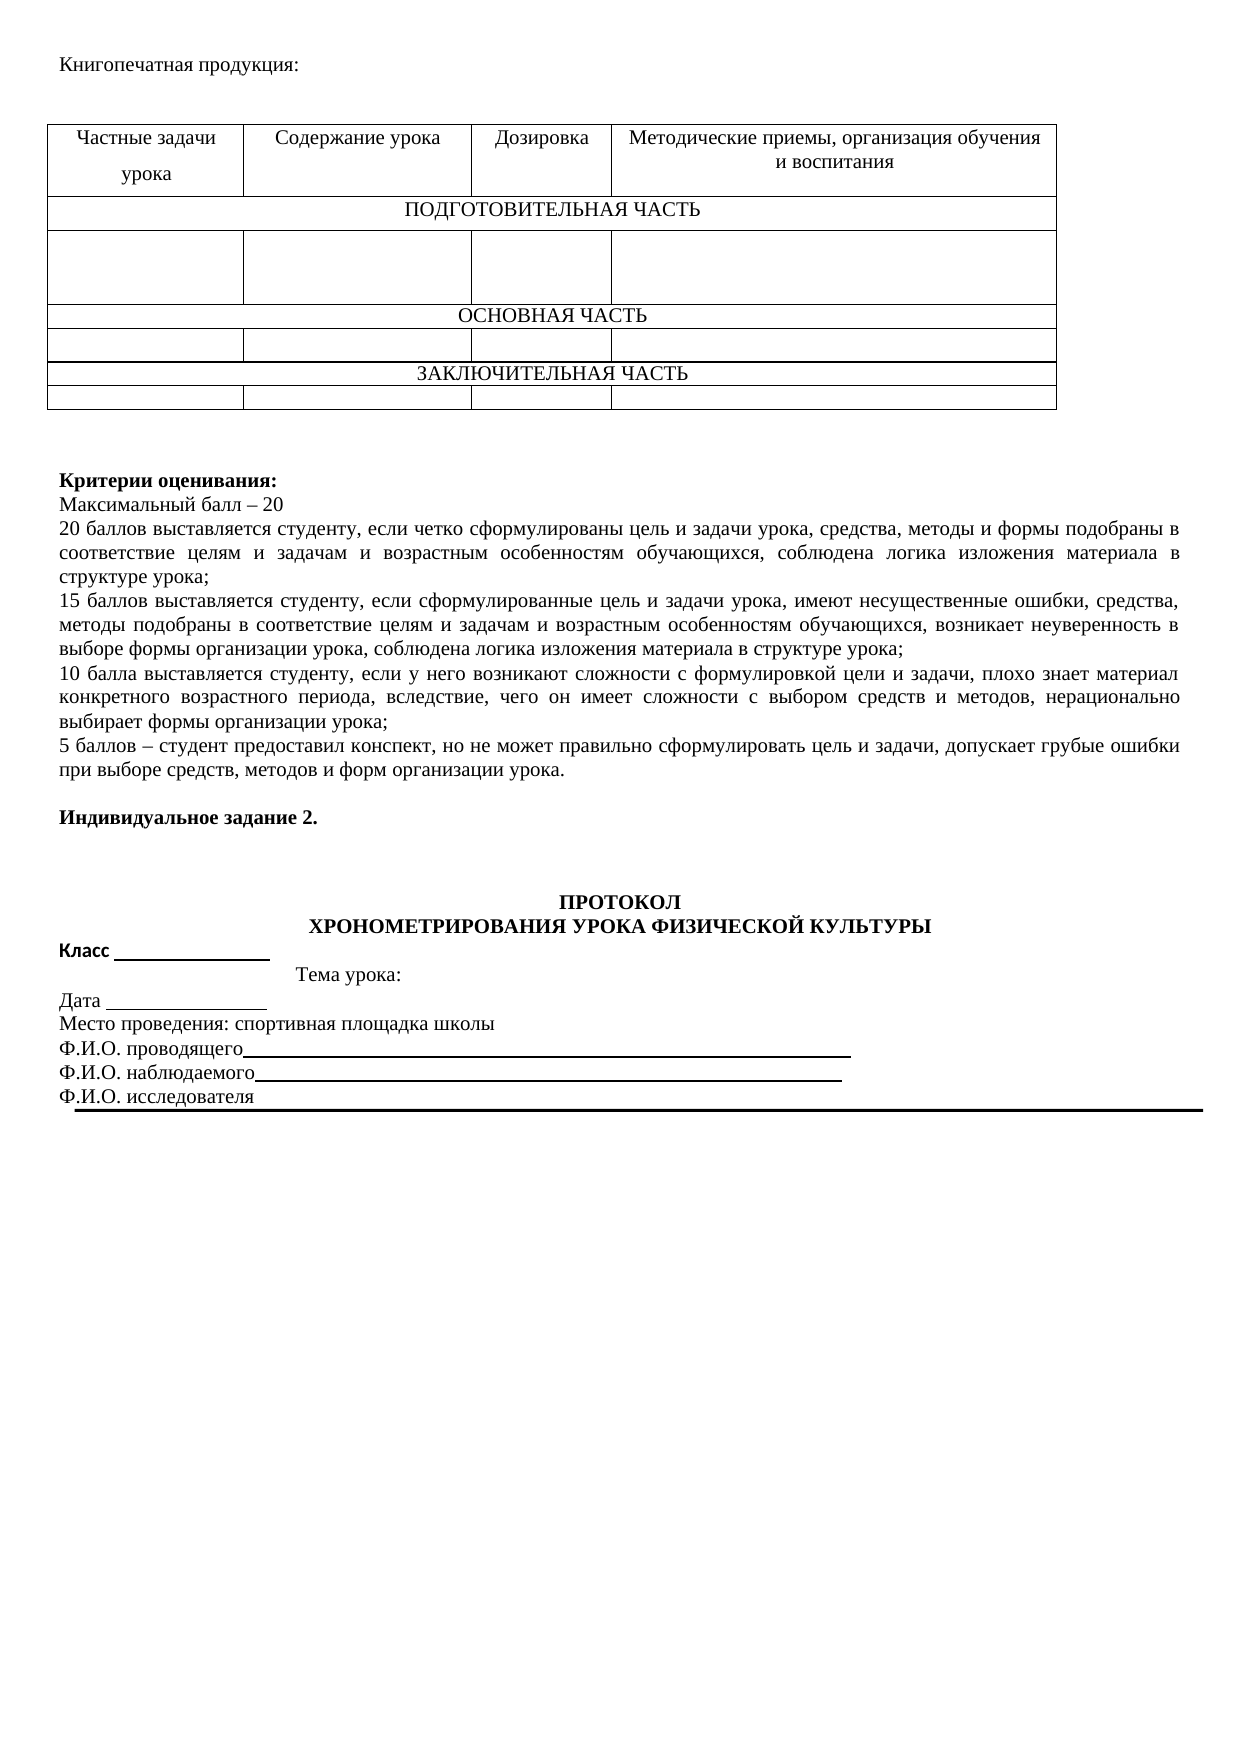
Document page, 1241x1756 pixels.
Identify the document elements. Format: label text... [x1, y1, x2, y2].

text Класс [59, 938, 270, 963]
text 15 баллов выставляется студенту, если сформулированные цель и задачи урока, имеют несущественные ошибки, средства, методы подобраны в соответствие целям и задачам и возрастным особенностям обучающихся, возникает неуверенность в выборе формы организации урока, соблюдена логика изложения материала в структуре урока; [59, 588, 1180, 660]
table_cell ПОДГОТОВИТЕЛЬНАЯ ЧАСТЬ [48, 197, 1056, 230]
table_header Содержание урока [244, 125, 471, 196]
table_cell [612, 386, 1056, 409]
table_cell [48, 231, 243, 304]
text Ф.И.О. проводящего Ф.И.О. наблюдаемого Ф.И.О. исследователя [59, 1036, 851, 1108]
table_header Частные задачи урока [48, 125, 243, 196]
text Дата [59, 988, 270, 1012]
table_cell ЗАКЛЮЧИТЕЛЬНАЯ ЧАСТЬ [48, 363, 1056, 385]
table_header Методические приемы, организация обучения и воспитания [612, 125, 1056, 196]
table_cell [244, 386, 471, 409]
text Максимальный балл – 20 [59, 492, 1240, 516]
text 5 баллов – студент предоставил конспект, но не может правильно сформулировать цель и задачи, допускает грубые ошибки при выборе средств, методов и форм организации урока. [59, 733, 1181, 781]
table_cell [48, 386, 243, 409]
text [59, 52, 358, 76]
text Место проведения: спортивная площадка школы [59, 1012, 1240, 1036]
text Тема урока: [295, 962, 1240, 986]
text 10 балла выставляется студенту, если у него возникают сложности с формулировкой цели и задачи, плохо знает материал конкретного возрастного периода, вследствие, чего он имеет сложности с выбором средств и методов, нерационально выбирает формы организации урока; [59, 660, 1181, 733]
table_cell ОСНОВНАЯ ЧАСТЬ [48, 305, 1056, 328]
table_cell [472, 231, 611, 304]
table_cell [472, 329, 611, 361]
text 20 баллов выставляется студенту, если четко сформулированы цель и задачи урока, средства, методы и формы подобраны в соответствие целям и задачам и возрастным особенностям обучающихся, соблюдена логика изложения материала в структуре урока; [59, 516, 1181, 588]
text Критерии оценивания: [59, 468, 1240, 492]
table_cell [612, 329, 1056, 361]
table_cell [472, 386, 611, 409]
table_cell [48, 329, 243, 361]
table_header Дозировка [472, 125, 611, 196]
text Индивидуальное задание 2. [59, 805, 1240, 829]
text ПРОТОКОЛ ХРОНОМЕТРИРОВАНИЯ УРОКА ФИЗИЧЕСКОЙ КУЛЬТУРЫ [308, 890, 937, 938]
table_cell [244, 231, 471, 304]
table_cell [612, 231, 1056, 304]
table_cell [244, 329, 471, 361]
